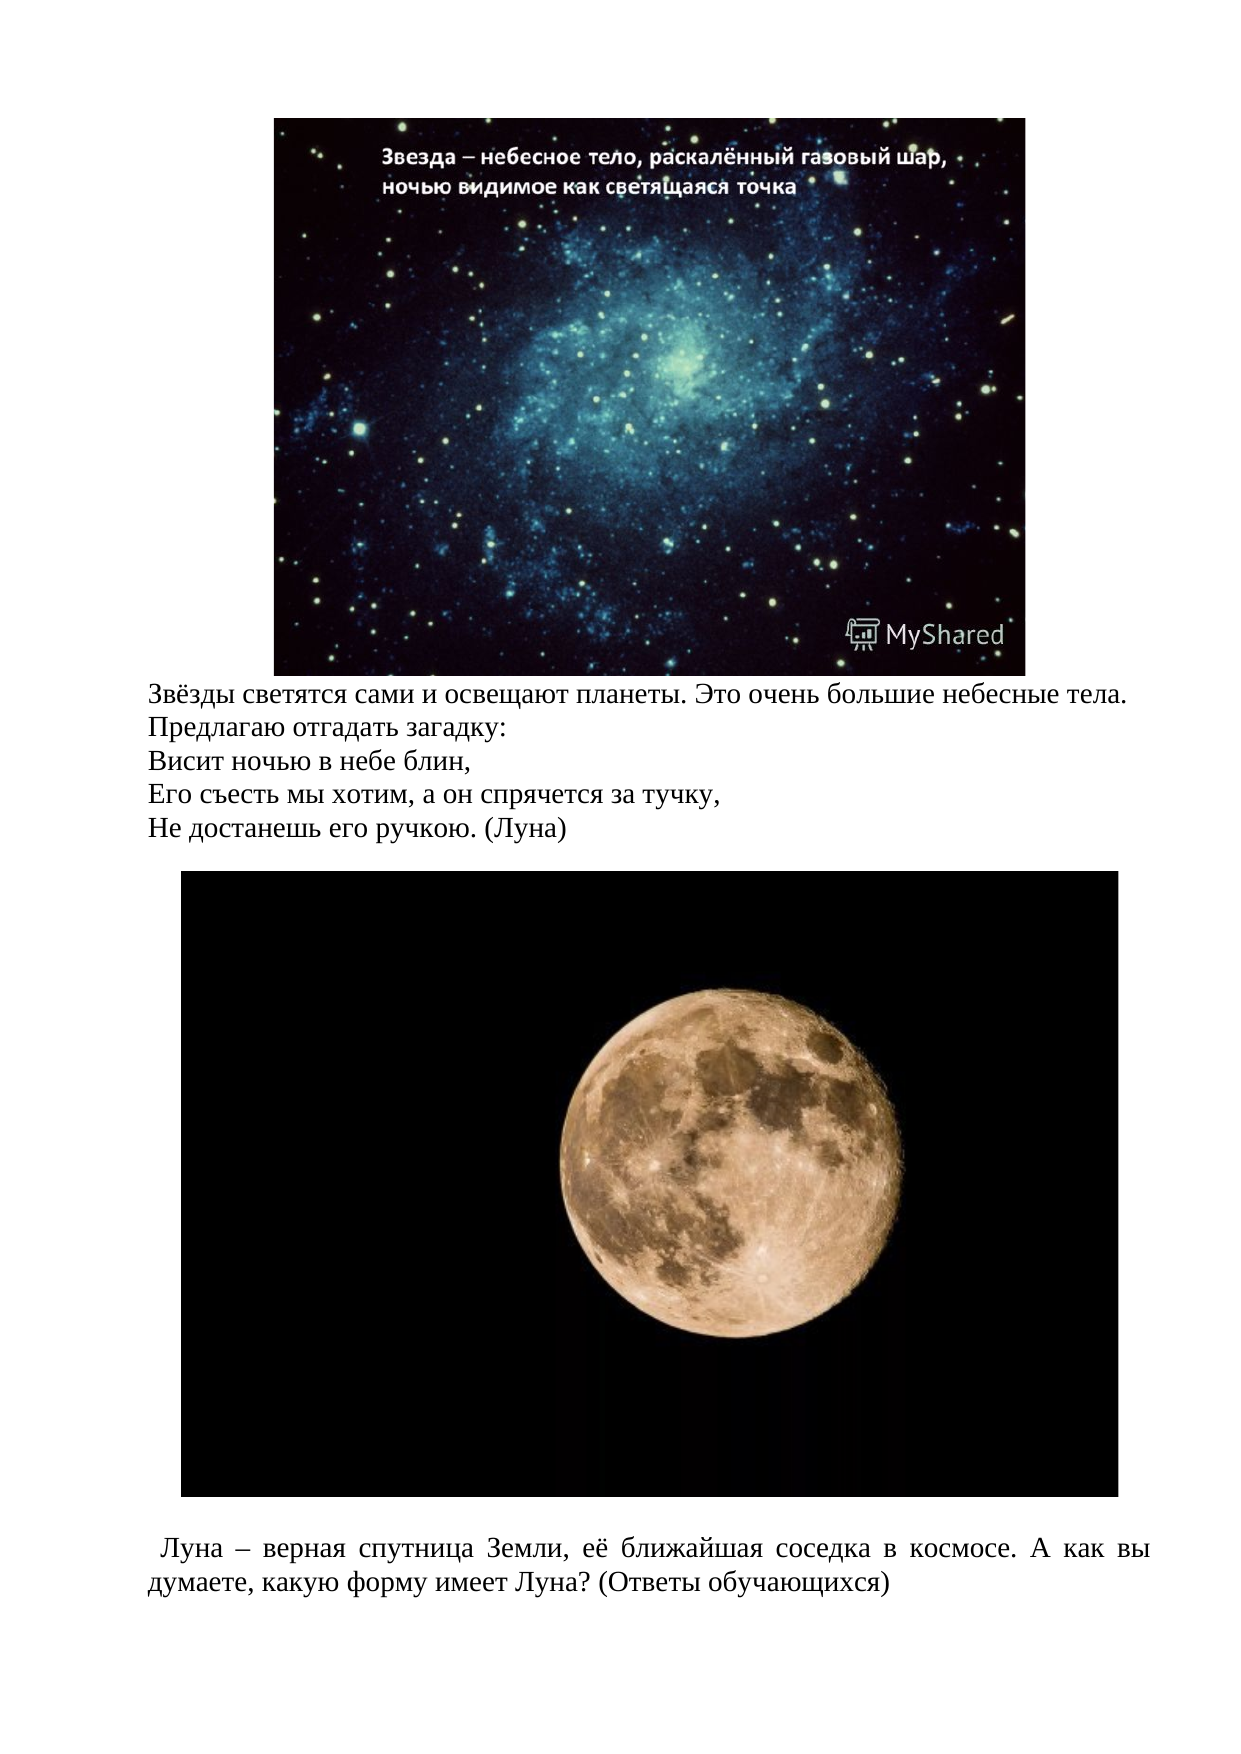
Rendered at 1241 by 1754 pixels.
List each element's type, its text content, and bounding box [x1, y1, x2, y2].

picture [273, 118, 1026, 676]
text Звёзды светятся сами и освещают планеты. Это очень большие небесные тела. [148, 676, 1152, 709]
text Предлагаю отгадать загадку: [148, 709, 1152, 743]
text Висит ночью в небе блин, [148, 743, 1152, 777]
text Луна – верная спутница Земли, её ближайшая соседка в космосе. А как вы думаете, какую форму имеет Луна? (Ответы обучающихся) [148, 1530, 1152, 1597]
text Не достанешь его ручкою. (Луна) [148, 810, 1152, 844]
text Его съесть мы хотим, а он спрячется за тучку, [148, 777, 1152, 810]
picture [181, 871, 1119, 1497]
